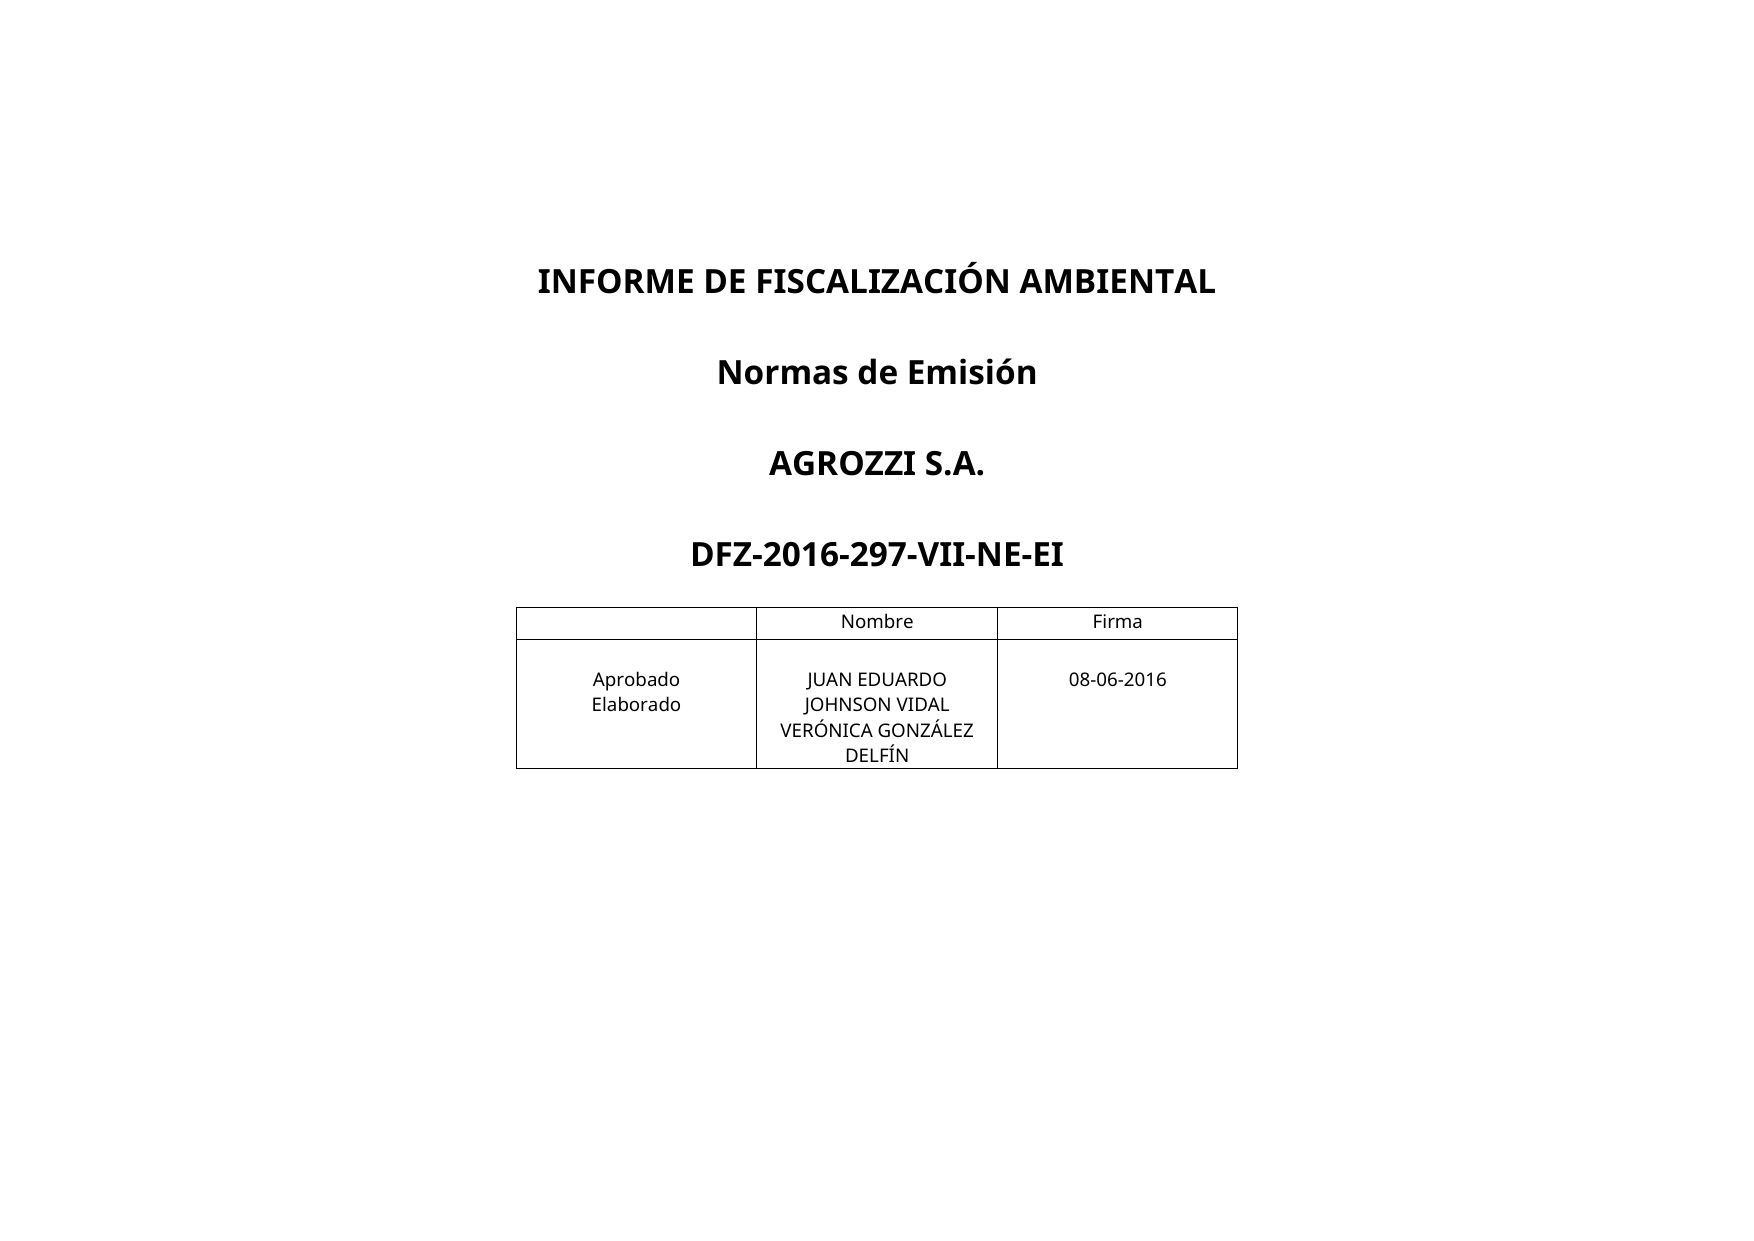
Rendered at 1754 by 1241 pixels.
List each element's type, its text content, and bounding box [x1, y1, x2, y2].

table_cell Aprobado Elaborado [517, 640, 756, 768]
text DFZ-2016-297-VII-NE-EI [150, 485, 1604, 576]
table_header Nombre [757, 608, 997, 639]
table_cell JUAN EDUARDO JOHNSON VIDAL VERÓNICA GONZÁLEZ DELFÍN [757, 640, 997, 768]
table_header [517, 608, 756, 639]
table_cell 08-06-2016 [998, 640, 1237, 768]
text AGROZZI S.A. [150, 394, 1604, 485]
text Normas de Emisión [150, 303, 1604, 394]
text INFORME DE FISCALIZACIÓN AMBIENTAL [150, 212, 1604, 303]
table_header Firma [998, 608, 1237, 639]
